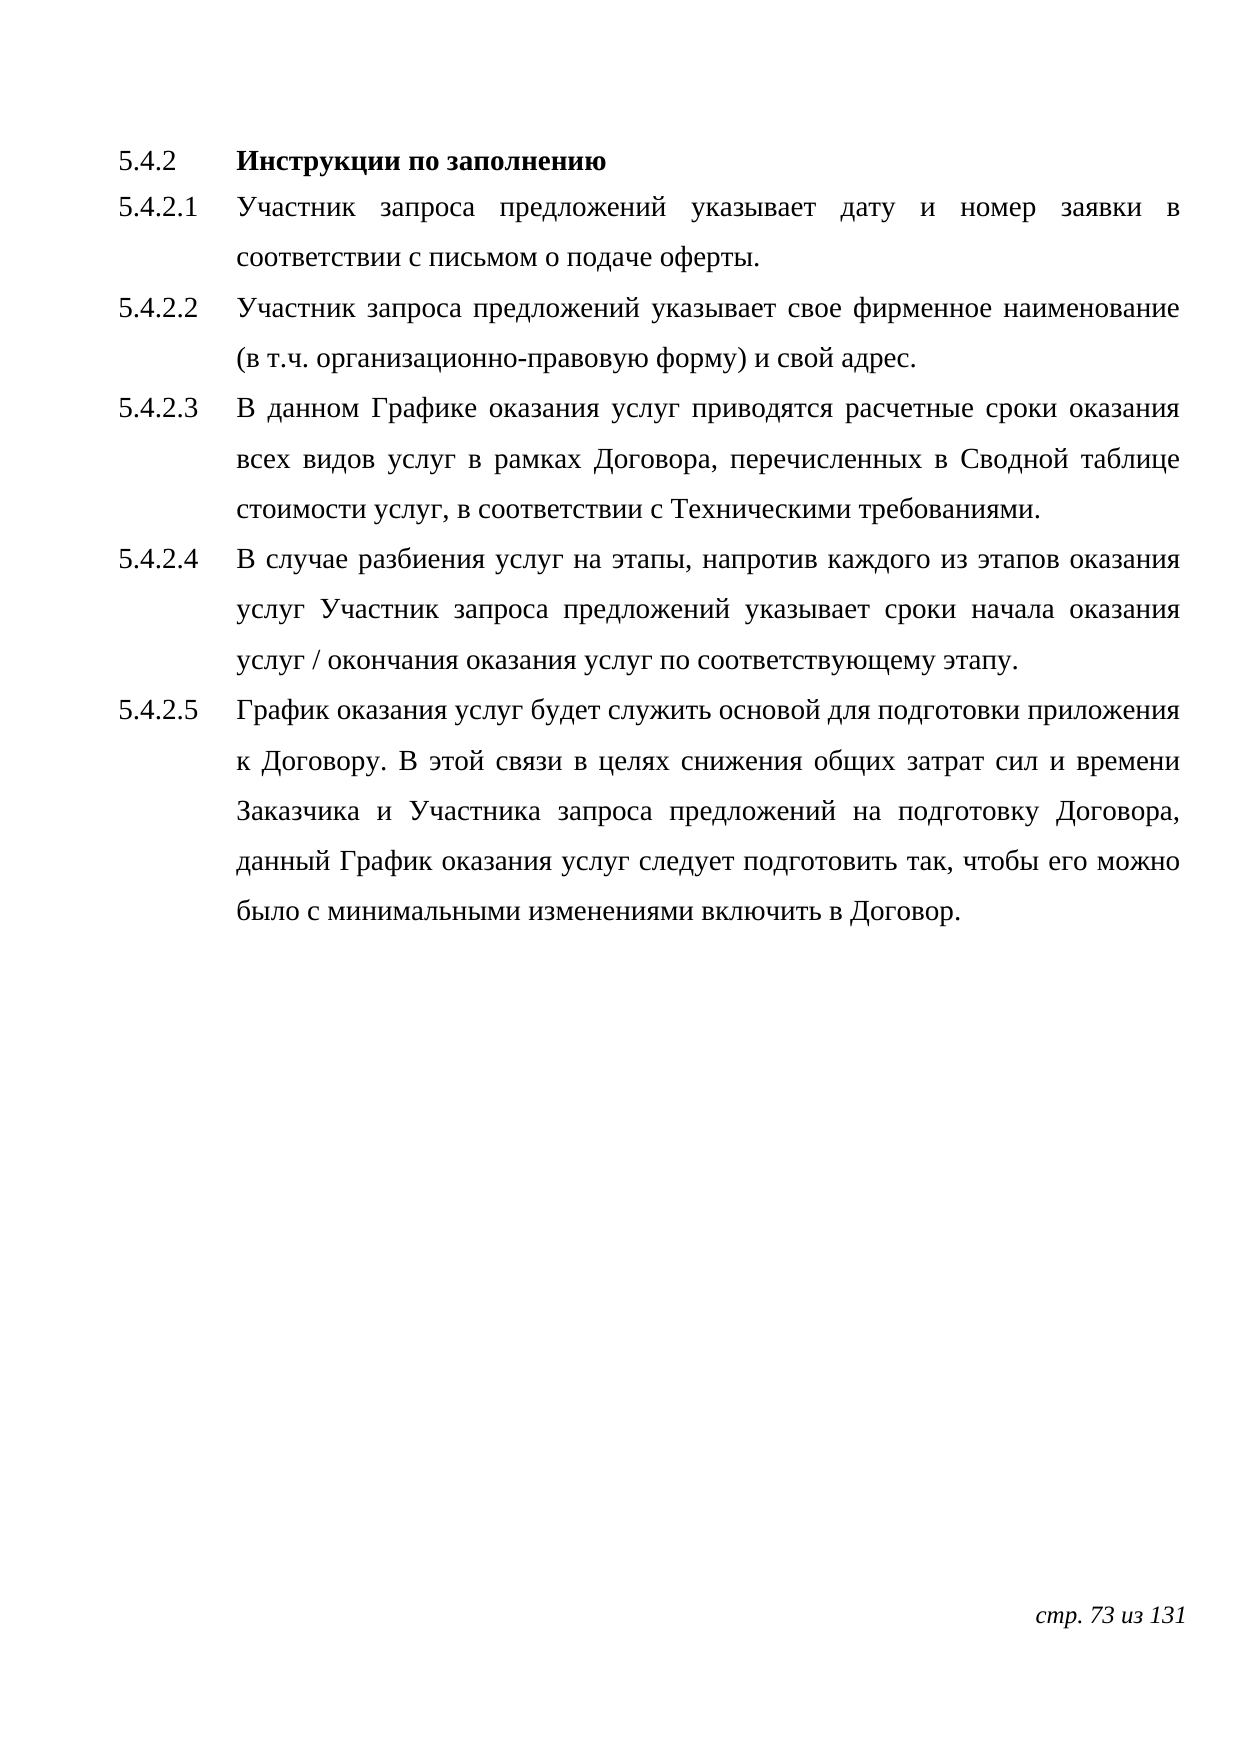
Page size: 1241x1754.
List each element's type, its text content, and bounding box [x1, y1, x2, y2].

text В случае разбиения услуг на этапы, напротив каждого из этапов оказания услуг Участник запроса предложений указывает сроки начала оказания услуг / окончания оказания услуг по соответствующему этапу. [118, 541, 1181, 676]
text Участник запроса предложений указывает свое фирменное наименование (в т.ч. организационно-правовую форму) и свой адрес. [118, 290, 1181, 374]
text График оказания услуг будет служить основой для подготовки приложения к Договору. В этой связи в целях снижения общих затрат сил и времени Заказчика и Участника запроса предложений на подготовку Договора, данный График оказания услуг следует подготовить так, чтобы его можно было с минимальными изменениями включить в Договор. [118, 692, 1181, 927]
text Участник запроса предложений указывает дату и номер заявки в соответствии с письмом о подаче оферты. [118, 189, 1181, 273]
text Инструкции по заполнению [118, 143, 1181, 177]
text В данном Графике оказания услуг приводятся расчетные сроки оказания всех видов услуг в рамках Договора, перечисленных в Сводной таблице стоимости услуг, в соответствии с Техническими требованиями. [118, 390, 1181, 524]
